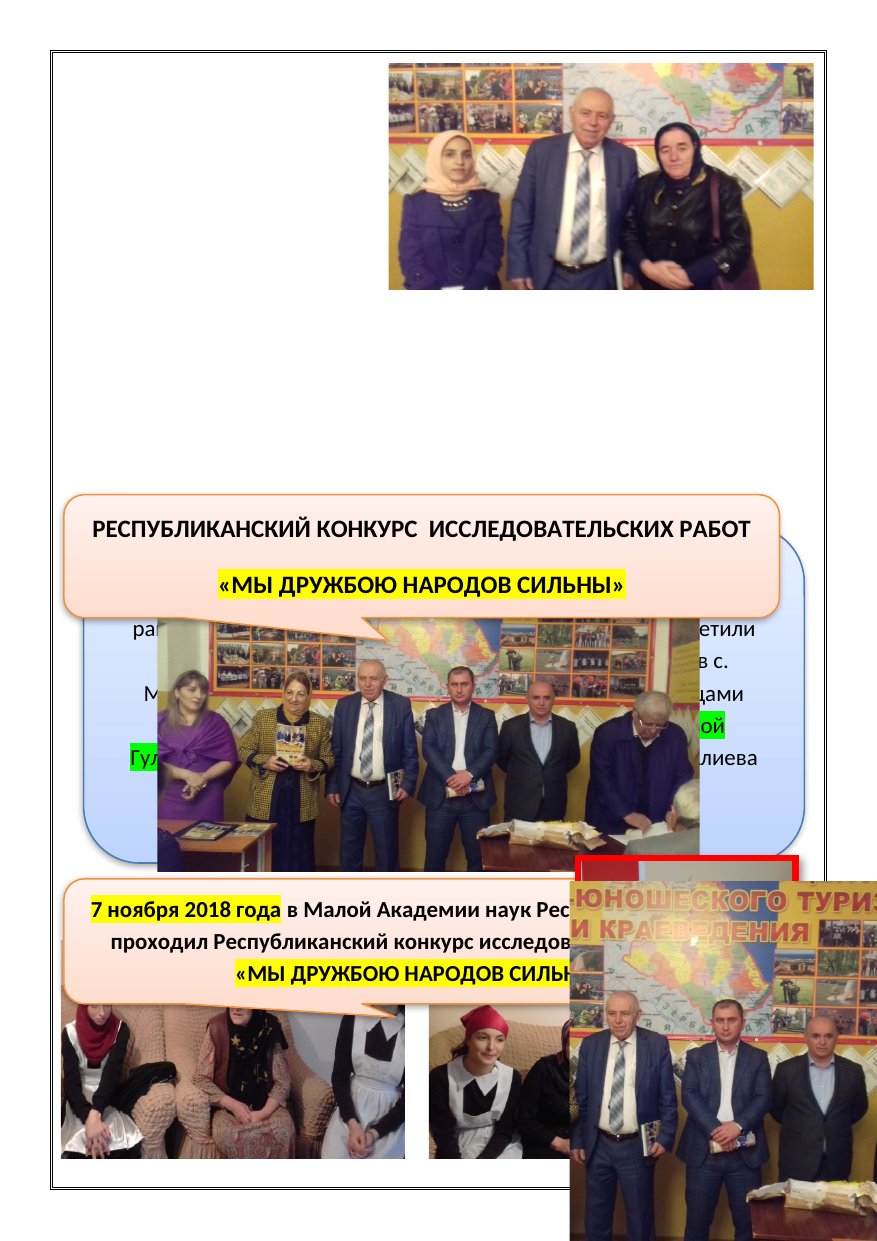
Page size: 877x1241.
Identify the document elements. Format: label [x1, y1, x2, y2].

picture [428, 861, 877, 1241]
picture [157, 619, 700, 872]
picture [388, 63, 814, 290]
picture [60, 940, 405, 1159]
